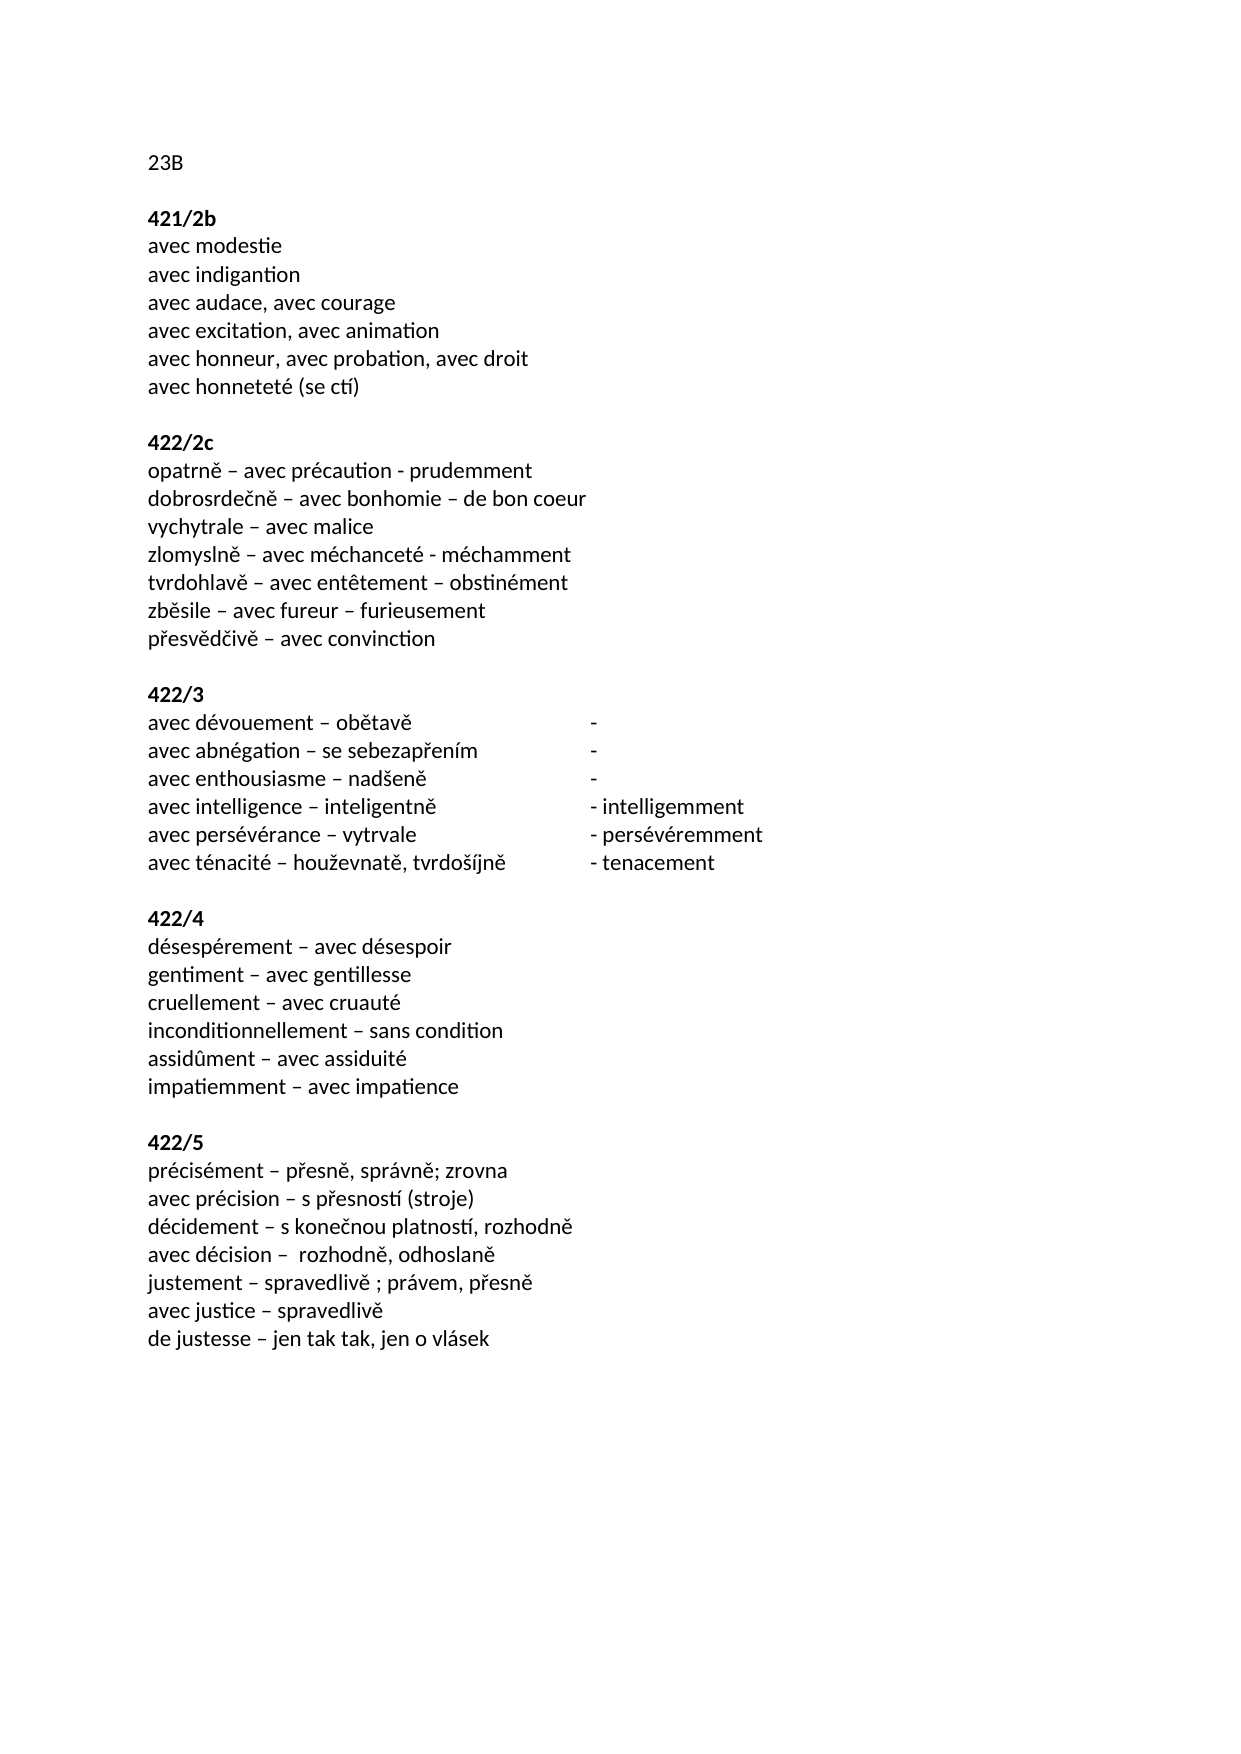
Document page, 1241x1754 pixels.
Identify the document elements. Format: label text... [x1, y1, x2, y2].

text assidûment – avec assiduité [148, 1044, 1093, 1072]
text avec enthousiasme – nadšeně - [148, 764, 1093, 792]
text 421/2b [148, 204, 1093, 232]
text désespérement – avec désespoir [148, 932, 1093, 960]
text avec excitation, avec animation [148, 316, 1093, 344]
text tvrdohlavě – avec entêtement – obstinément [148, 568, 1093, 596]
text avec honneur, avec probation, avec droit [148, 344, 1093, 372]
text avec décision – rozhodně, odhoslaně [148, 1240, 1093, 1268]
text vychytrale – avec malice [148, 512, 1093, 540]
text 23B [148, 148, 1093, 176]
text avec intelligence – inteligentně - intelligemment [148, 792, 1093, 820]
text avec dévouement – obětavě - [148, 708, 1093, 736]
text avec modestie [148, 232, 1093, 260]
text 422/2c [148, 428, 1093, 456]
text avec indigantion [148, 260, 1093, 288]
text justement – spravedlivě ; právem, přesně [148, 1268, 1093, 1296]
text zběsile – avec fureur – furieusement [148, 596, 1093, 624]
text inconditionnellement – sans condition [148, 1016, 1093, 1044]
text avec honneteté (se ctí) [148, 372, 1093, 400]
text avec ténacité – houževnatě, tvrdošíjně - tenacement [148, 848, 1093, 876]
text opatrně – avec précaution - prudemment [148, 456, 1093, 484]
text cruellement – avec cruauté [148, 988, 1093, 1016]
text de justesse – jen tak tak, jen o vlásek [148, 1324, 1093, 1352]
text zlomyslně – avec méchanceté - méchamment [148, 540, 1093, 568]
text précisément – přesně, správně; zrovna [148, 1156, 1093, 1184]
text 422/4 [148, 904, 1093, 932]
text 422/5 [148, 1128, 1093, 1156]
text dobrosrdečně – avec bonhomie – de bon coeur [148, 484, 1093, 512]
text avec précision – s přesností (stroje) [148, 1184, 1093, 1212]
text impatiemment – avec impatience [148, 1072, 1093, 1100]
text 422/3 [148, 680, 1093, 708]
text décidement – s konečnou platností, rozhodně [148, 1212, 1093, 1240]
text avec audace, avec courage [148, 288, 1093, 316]
text avec abnégation – se sebezapřením - [148, 736, 1093, 764]
text avec persévérance – vytrvale - persévéremment [148, 820, 1093, 848]
text přesvědčivě – avec convinction [148, 624, 1093, 652]
text gentiment – avec gentillesse [148, 960, 1093, 988]
text avec justice – spravedlivě [148, 1296, 1093, 1324]
